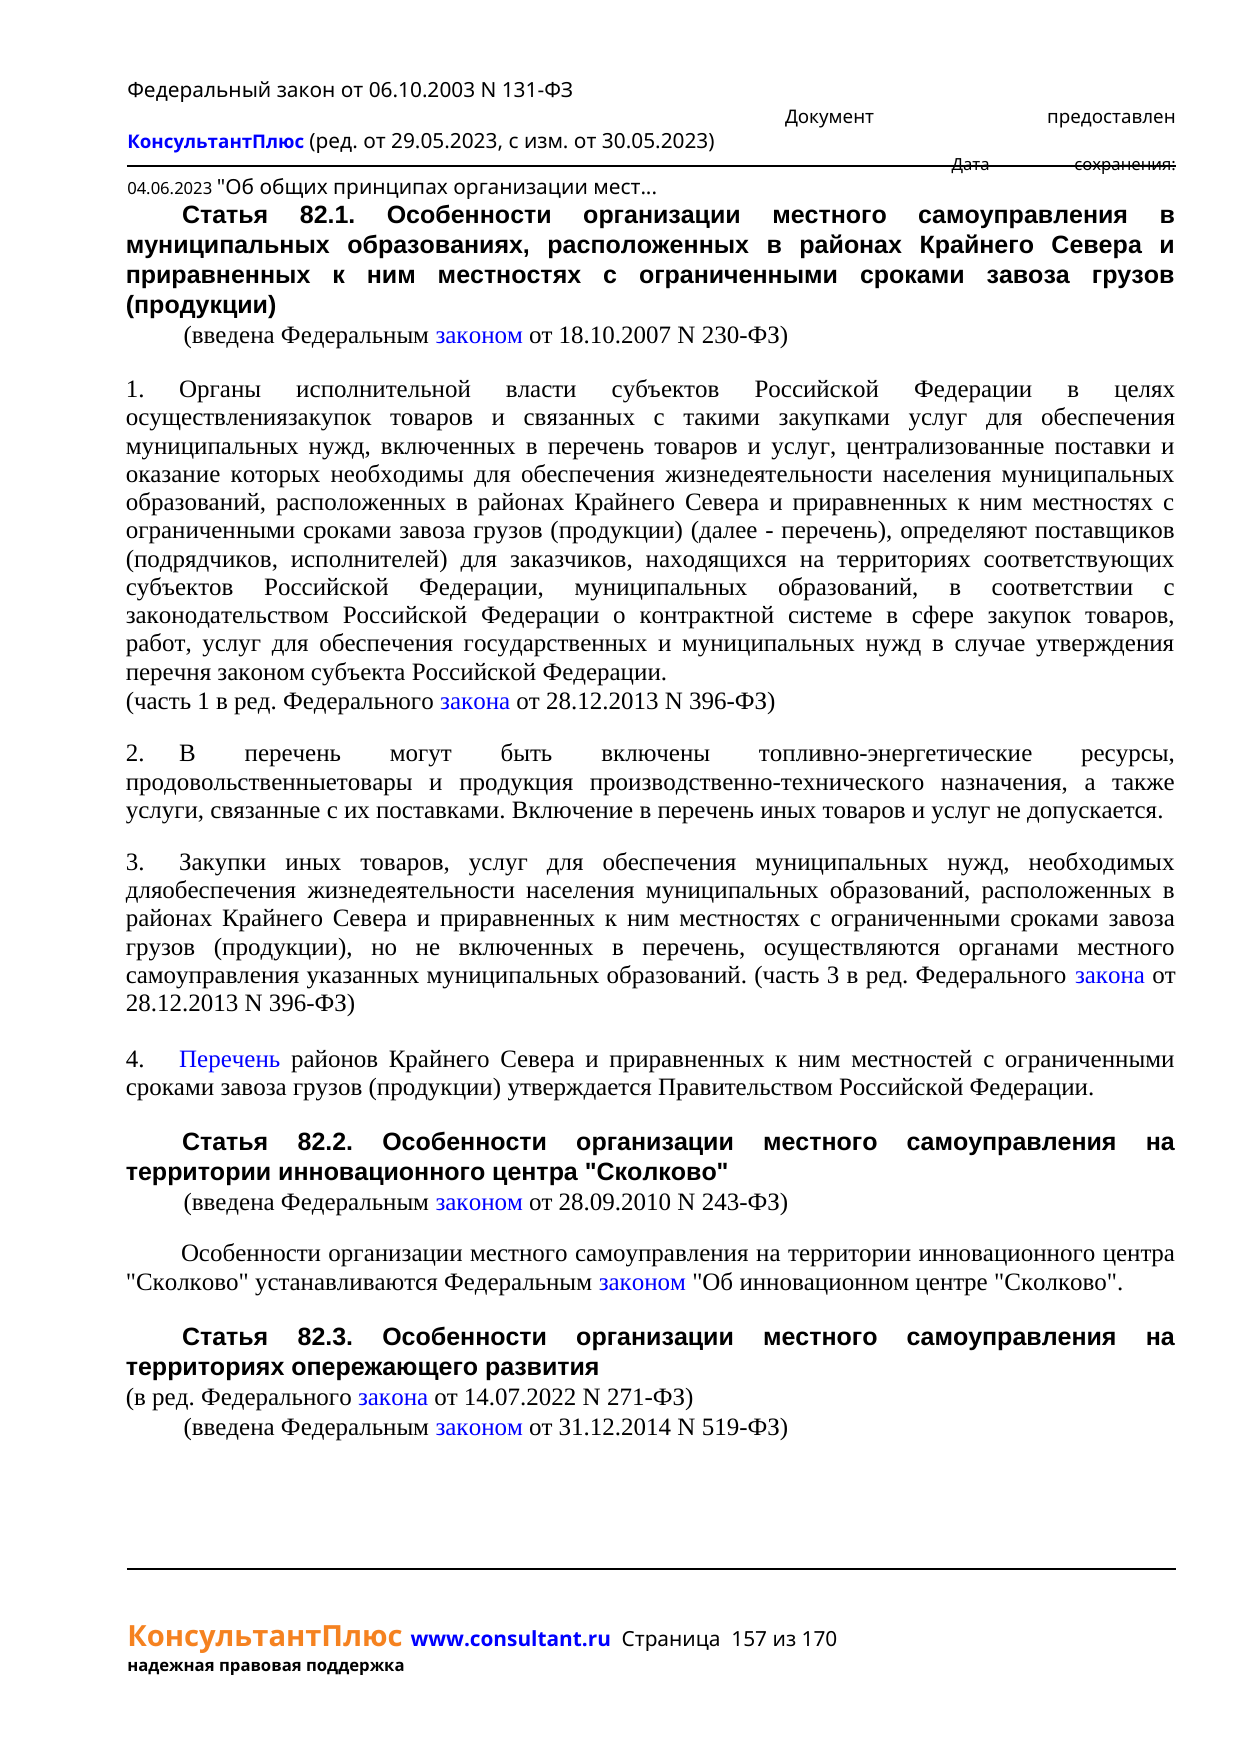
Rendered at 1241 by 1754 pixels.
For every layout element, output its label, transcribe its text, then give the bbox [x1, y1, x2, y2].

text (введена Федеральным законом от 31.12.2014 N 519-ФЗ) [183, 1413, 1176, 1441]
text (введена Федеральным законом от 28.09.2010 N 243-ФЗ) [183, 1187, 1176, 1216]
list Органы исполнительной власти субъектов Российской Федерации в целях осуществлениязакупок товаров и связанных с такими закупками услуг для обеспечения муниципальных нужд, включенных в перечень товаров и услуг, централизованные поставки и оказание которых необходимы для обеспечения жизнедеятельности населения муниципальных образований, расположенных в районах Крайнего Севера и приравненных к ним местностях с ограниченными сроками завоза грузов (продукции) (далее - перечень), определяют поставщиков (подрядчиков, исполнителей) для заказчиков, находящихся на территориях соответствующих субъектов Российской Федерации, муниципальных образований, в соответствии с законодательством Российской Федерации о контрактной системе в сфере закупок товаров, работ, услуг для обеспечения государственных и муниципальных нужд в случае утверждения перечня законом субъекта Российской Федерации. [126, 375, 1176, 685]
text Статья 82.1. Особенности организации местного самоуправления в муниципальных образованиях, расположенных в районах Крайнего Севера и приравненных к ним местностях с ограниченными сроками завоза грузов (продукции) [126, 200, 1176, 319]
text (введена Федеральным законом от 18.10.2007 N 230-ФЗ) [183, 321, 1176, 349]
list Перечень районов Крайнего Севера и приравненных к ним местностей с ограниченными сроками завоза грузов (продукции) утверждается Правительством Российской Федерации. [126, 1044, 1176, 1101]
list В перечень могут быть включены топливно-энергетические ресурсы, продовольственныетовары и продукция производственно-технического назначения, а также услуги, связанные с их поставками. Включение в перечень иных товаров и услуг не допускается. [126, 739, 1176, 824]
text Статья 82.3. Особенности организации местного самоуправления на территориях опережающего развития [126, 1322, 1176, 1381]
list Закупки иных товаров, услуг для обеспечения муниципальных нужд, необходимых дляобеспечения жизнедеятельности населения муниципальных образований, расположенных в районах Крайнего Севера и приравненных к ним местностях с ограниченными сроками завоза грузов (продукции), но не включенных в перечень, осуществляются органами местного самоуправления указанных муниципальных образований. (часть 3 в ред. Федерального закона от 28.12.2013 N 396-ФЗ) [126, 848, 1176, 1017]
text Статья 82.2. Особенности организации местного самоуправления на территории инновационного центра "Сколково" [126, 1127, 1176, 1186]
text (в ред. Федерального закона от 14.07.2022 N 271-ФЗ) [126, 1382, 1176, 1411]
text (часть 1 в ред. Федерального закона от 28.12.2013 N 396-ФЗ) [126, 687, 1176, 715]
text Особенности организации местного самоуправления на территории инновационного центра "Сколково" устанавливаются Федеральным законом "Об инновационном центре "Сколково". [126, 1239, 1176, 1296]
